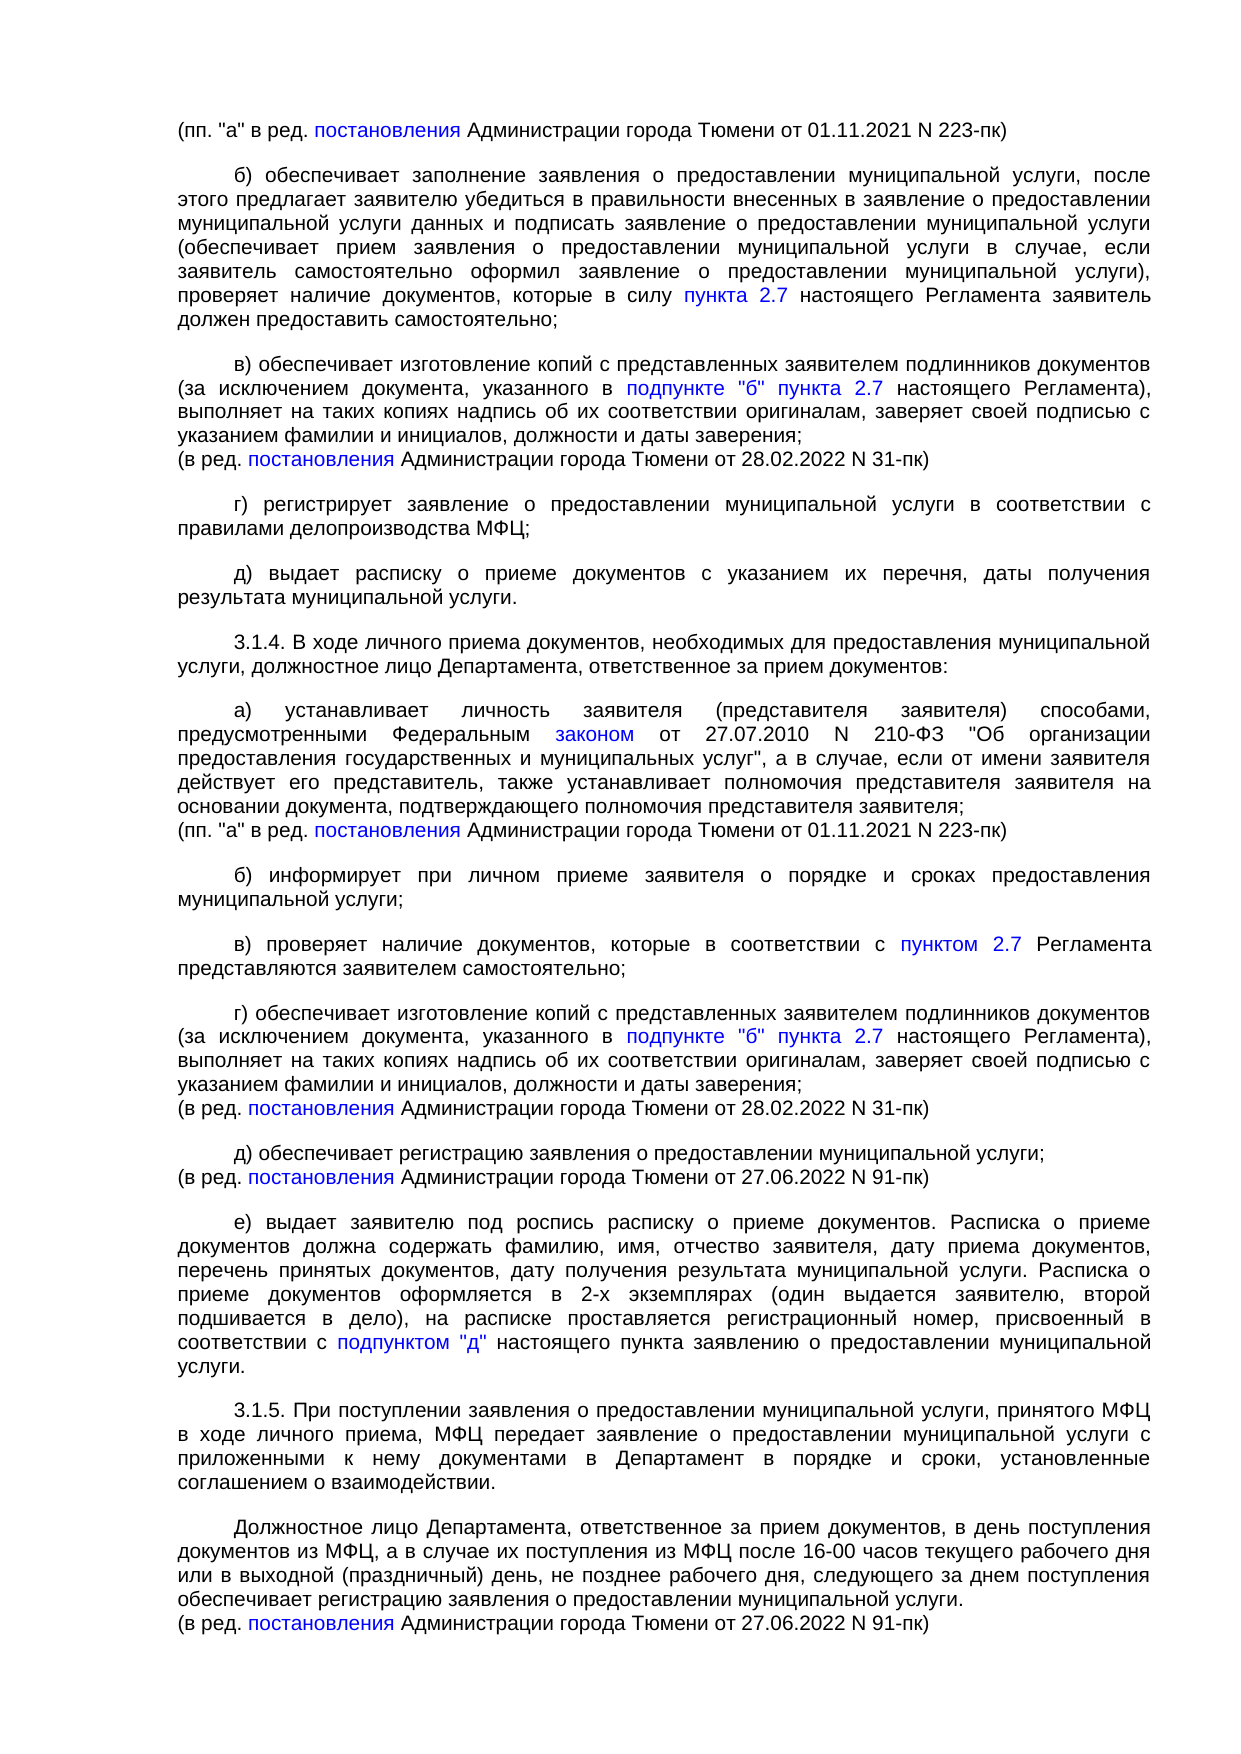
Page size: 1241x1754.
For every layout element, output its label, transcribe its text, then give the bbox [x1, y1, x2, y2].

text Должностное лицо Департамента, ответственное за прием документов, в день поступления документов из МФЦ, а в случае их поступления из МФЦ после 16-00 часов текущего рабочего дня или в выходной (праздничный) день, не позднее рабочего дня, следующего за днем поступления обеспечивает регистрацию заявления о предоставлении муниципальной услуги. [177, 1515, 1152, 1611]
text а) устанавливает личность заявителя (представителя заявителя) способами, предусмотренными Федеральным законом от 27.07.2010 N 210-ФЗ "Об организации предоставления государственных и муниципальных услуг", а в случае, если от имени заявителя действует его представитель, также устанавливает полномочия представителя заявителя на основании документа, подтверждающего полномочия представителя заявителя; [177, 698, 1152, 818]
text (в ред. постановления Администрации города Тюмени от 27.06.2022 N 91-пк) [177, 1165, 1152, 1189]
text (в ред. постановления Администрации города Тюмени от 28.02.2022 N 31-пк) [177, 447, 1152, 471]
text 3.1.4. В ходе личного приема документов, необходимых для предоставления муниципальной услуги, должностное лицо Департамента, ответственное за прием документов: [177, 629, 1152, 677]
text (в ред. постановления Администрации города Тюмени от 28.02.2022 N 31-пк) [177, 1096, 1152, 1120]
text (пп. "а" в ред. постановления Администрации города Тюмени от 01.11.2021 N 223-пк) [177, 118, 1152, 142]
text д) обеспечивает регистрацию заявления о предоставлении муниципальной услуги; [177, 1141, 1152, 1165]
text в) проверяет наличие документов, которые в соответствии с пунктом 2.7 Регламента представляются заявителем самостоятельно; [177, 932, 1152, 979]
text г) обеспечивает изготовление копий с представленных заявителем подлинников документов (за исключением документа, указанного в подпункте "б" пункта 2.7 настоящего Регламента), выполняет на таких копиях надпись об их соответствии оригиналам, заверяет своей подписью с указанием фамилии и инициалов, должности и даты заверения; [177, 1000, 1152, 1096]
text е) выдает заявителю под роспись расписку о приеме документов. Расписка о приеме документов должна содержать фамилию, имя, отчество заявителя, дату приема документов, перечень принятых документов, дату получения результата муниципальной услуги. Расписка о приеме документов оформляется в 2-х экземплярах (один выдается заявителю, второй подшивается в дело), на расписке проставляется регистрационный номер, присвоенный в соответствии с подпунктом "д" настоящего пункта заявлению о предоставлении муниципальной услуги. [177, 1210, 1152, 1377]
text 3.1.5. При поступлении заявления о предоставлении муниципальной услуги, принятого МФЦ в ходе личного приема, МФЦ передает заявление о предоставлении муниципальной услуги с приложенными к нему документами в Департамент в порядке и сроки, установленные соглашением о взаимодействии. [177, 1398, 1152, 1494]
text д) выдает расписку о приеме документов с указанием их перечня, даты получения результата муниципальной услуги. [177, 561, 1152, 609]
text (в ред. постановления Администрации города Тюмени от 27.06.2022 N 91-пк) [177, 1611, 1152, 1635]
text г) регистрирует заявление о предоставлении муниципальной услуги в соответствии с правилами делопроизводства МФЦ; [177, 492, 1152, 540]
text б) информирует при личном приеме заявителя о порядке и сроках предоставления муниципальной услуги; [177, 863, 1152, 911]
text б) обеспечивает заполнение заявления о предоставлении муниципальной услуги, после этого предлагает заявителю убедиться в правильности внесенных в заявление о предоставлении муниципальной услуги данных и подписать заявление о предоставлении муниципальной услуги (обеспечивает прием заявления о предоставлении муниципальной услуги в случае, если заявитель самостоятельно оформил заявление о предоставлении муниципальной услуги), проверяет наличие документов, которые в силу пункта 2.7 настоящего Регламента заявитель должен предоставить самостоятельно; [177, 163, 1152, 331]
text (пп. "а" в ред. постановления Администрации города Тюмени от 01.11.2021 N 223-пк) [177, 818, 1152, 842]
text в) обеспечивает изготовление копий с представленных заявителем подлинников документов (за исключением документа, указанного в подпункте "б" пункта 2.7 настоящего Регламента), выполняет на таких копиях надпись об их соответствии оригиналам, заверяет своей подписью с указанием фамилии и инициалов, должности и даты заверения; [177, 351, 1152, 447]
